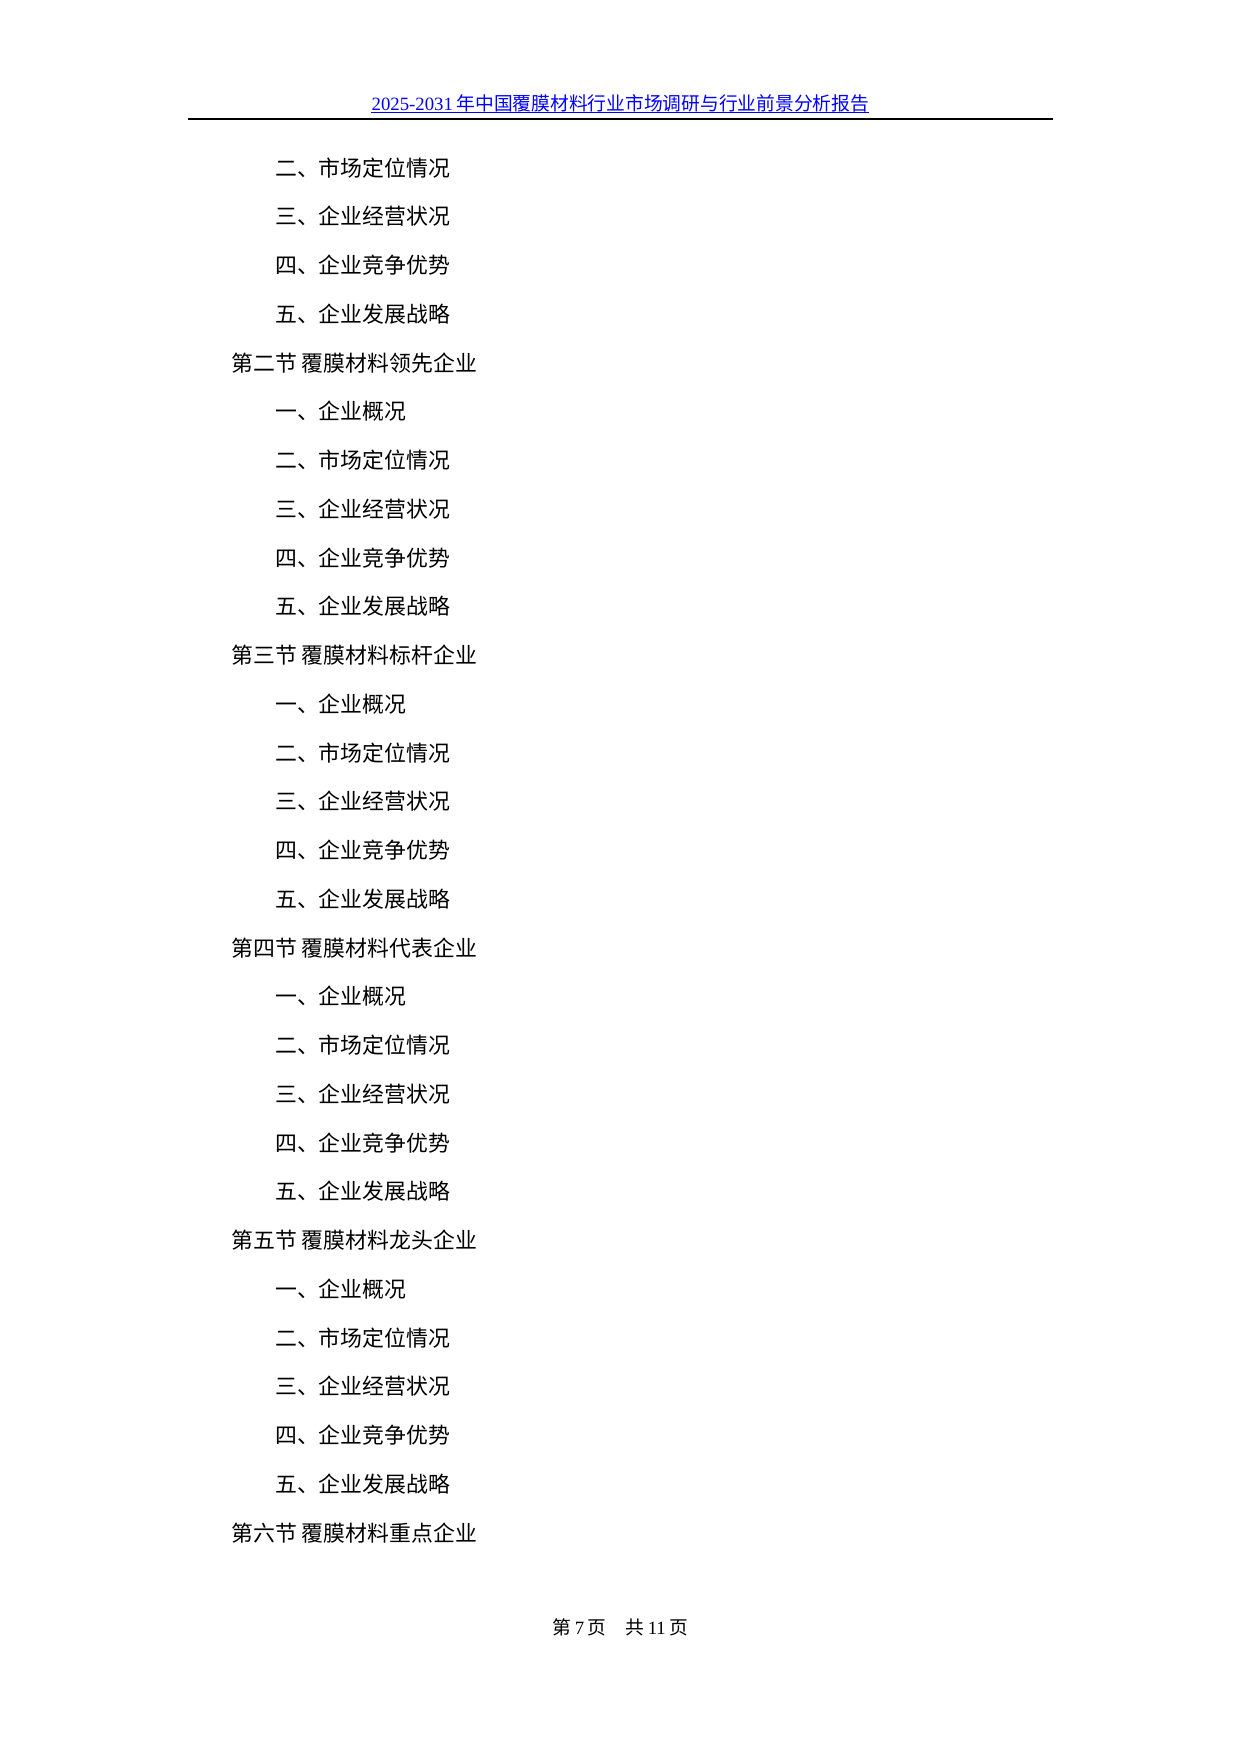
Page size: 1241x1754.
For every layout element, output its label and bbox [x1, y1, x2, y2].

text [187, 150, 1053, 1548]
